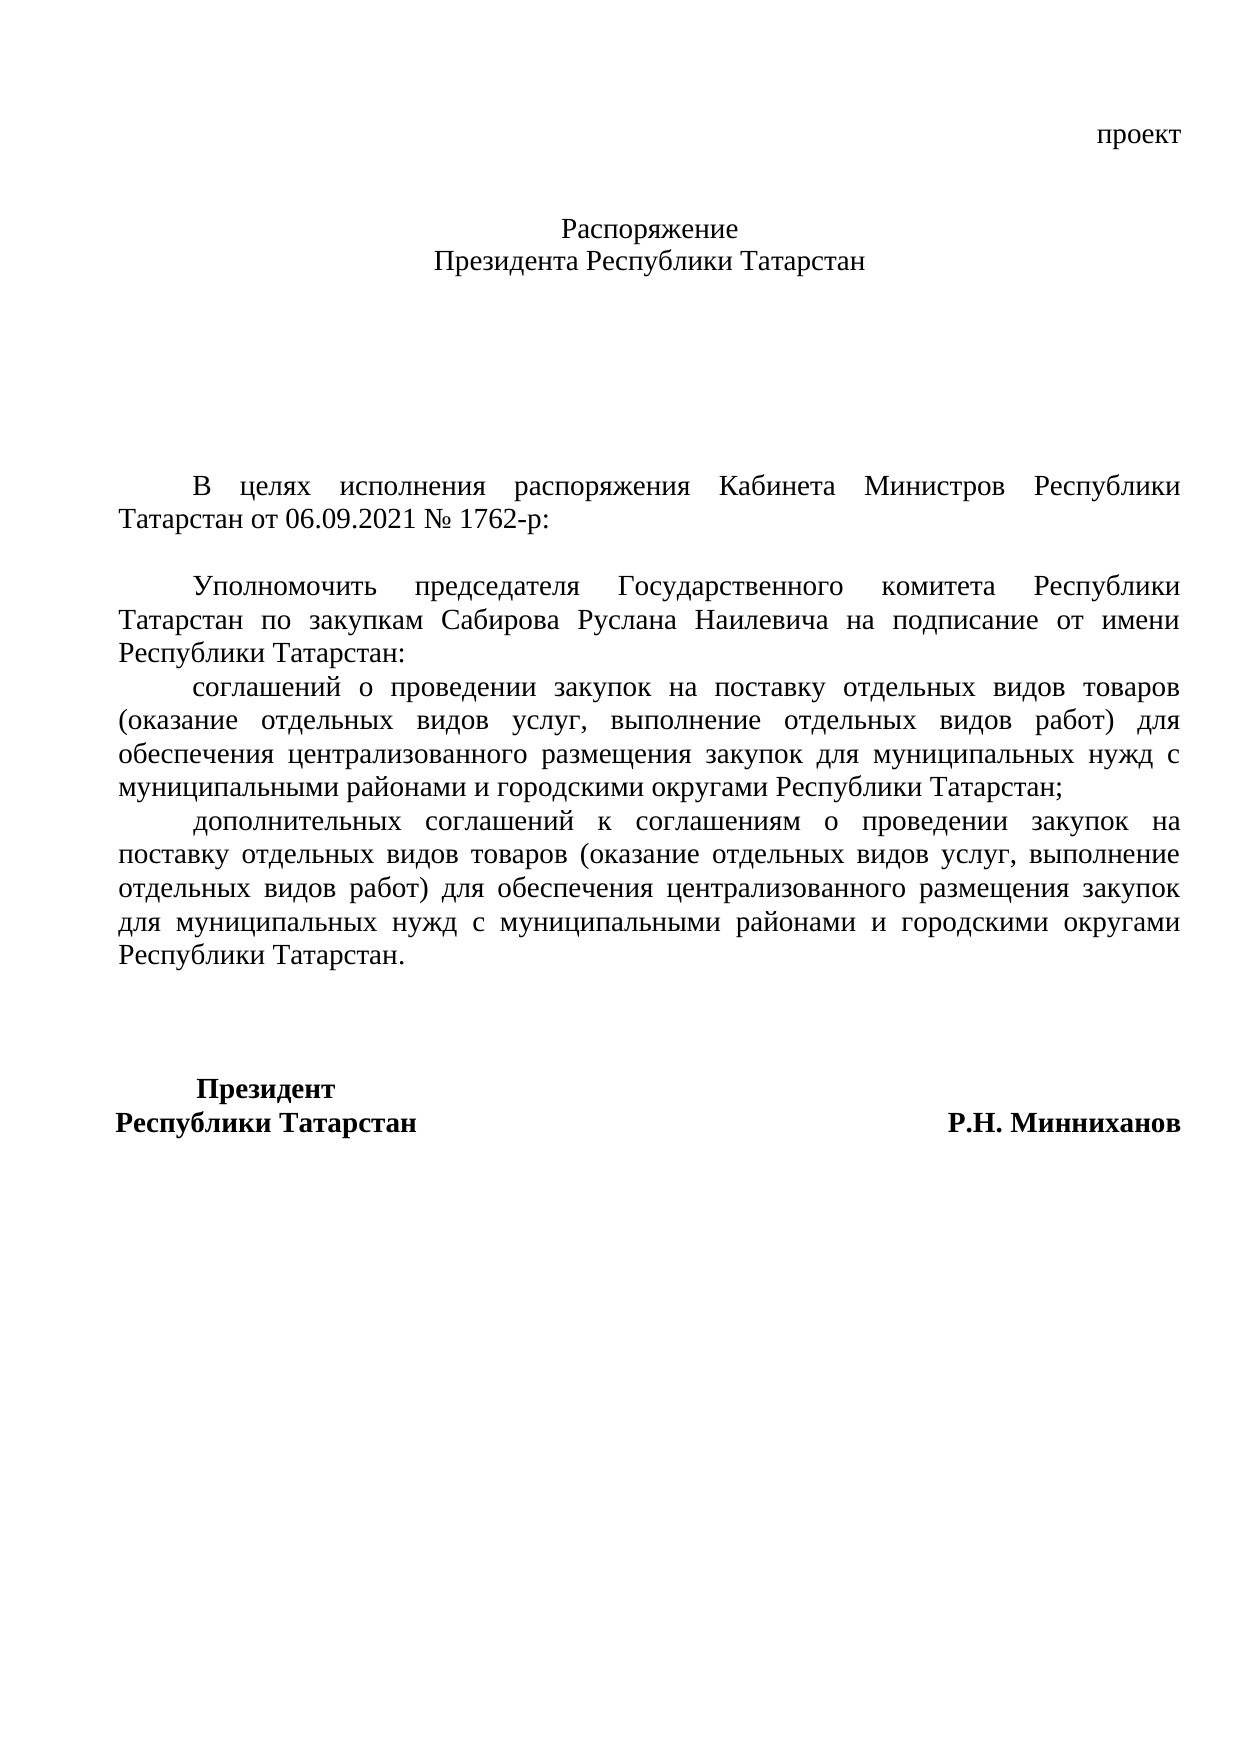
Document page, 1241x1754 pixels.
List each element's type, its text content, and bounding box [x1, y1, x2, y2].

text соглашений о проведении закупок на поставку отдельных видов товаров (оказание отдельных видов услуг, выполнение отдельных видов работ) для обеспечения централизованного размещения закупок для муниципальных нужд с муниципальными районами и городскими округами Республики Татарстан; [118, 669, 1181, 803]
text Уполномочить председателя Государственного комитета Республики Татарстан по закупкам Сабирова Руслана Наилевича на подписание от имени Республики Татарстан: [118, 568, 1181, 669]
text дополнительных соглашений к соглашениям о проведении закупок на поставку отдельных видов товаров (оказание отдельных видов услуг, выполнение отдельных видов работ) для обеспечения централизованного размещения закупок для муниципальных нужд с муниципальными районами и городскими округами Республики Татарстан. [118, 803, 1181, 971]
text проект [118, 118, 1181, 150]
text Президента Республики Татарстан [118, 245, 1181, 277]
text В целях исполнения распоряжения Кабинета Министров Республики Татарстан от 06.09.2021 № 1762-р: [118, 468, 1181, 535]
table_header Президент Республики Татарстан [103, 1071, 452, 1138]
table_header Р.Н. Минниханов [452, 1071, 1181, 1138]
text Распоряжение [118, 213, 1181, 245]
